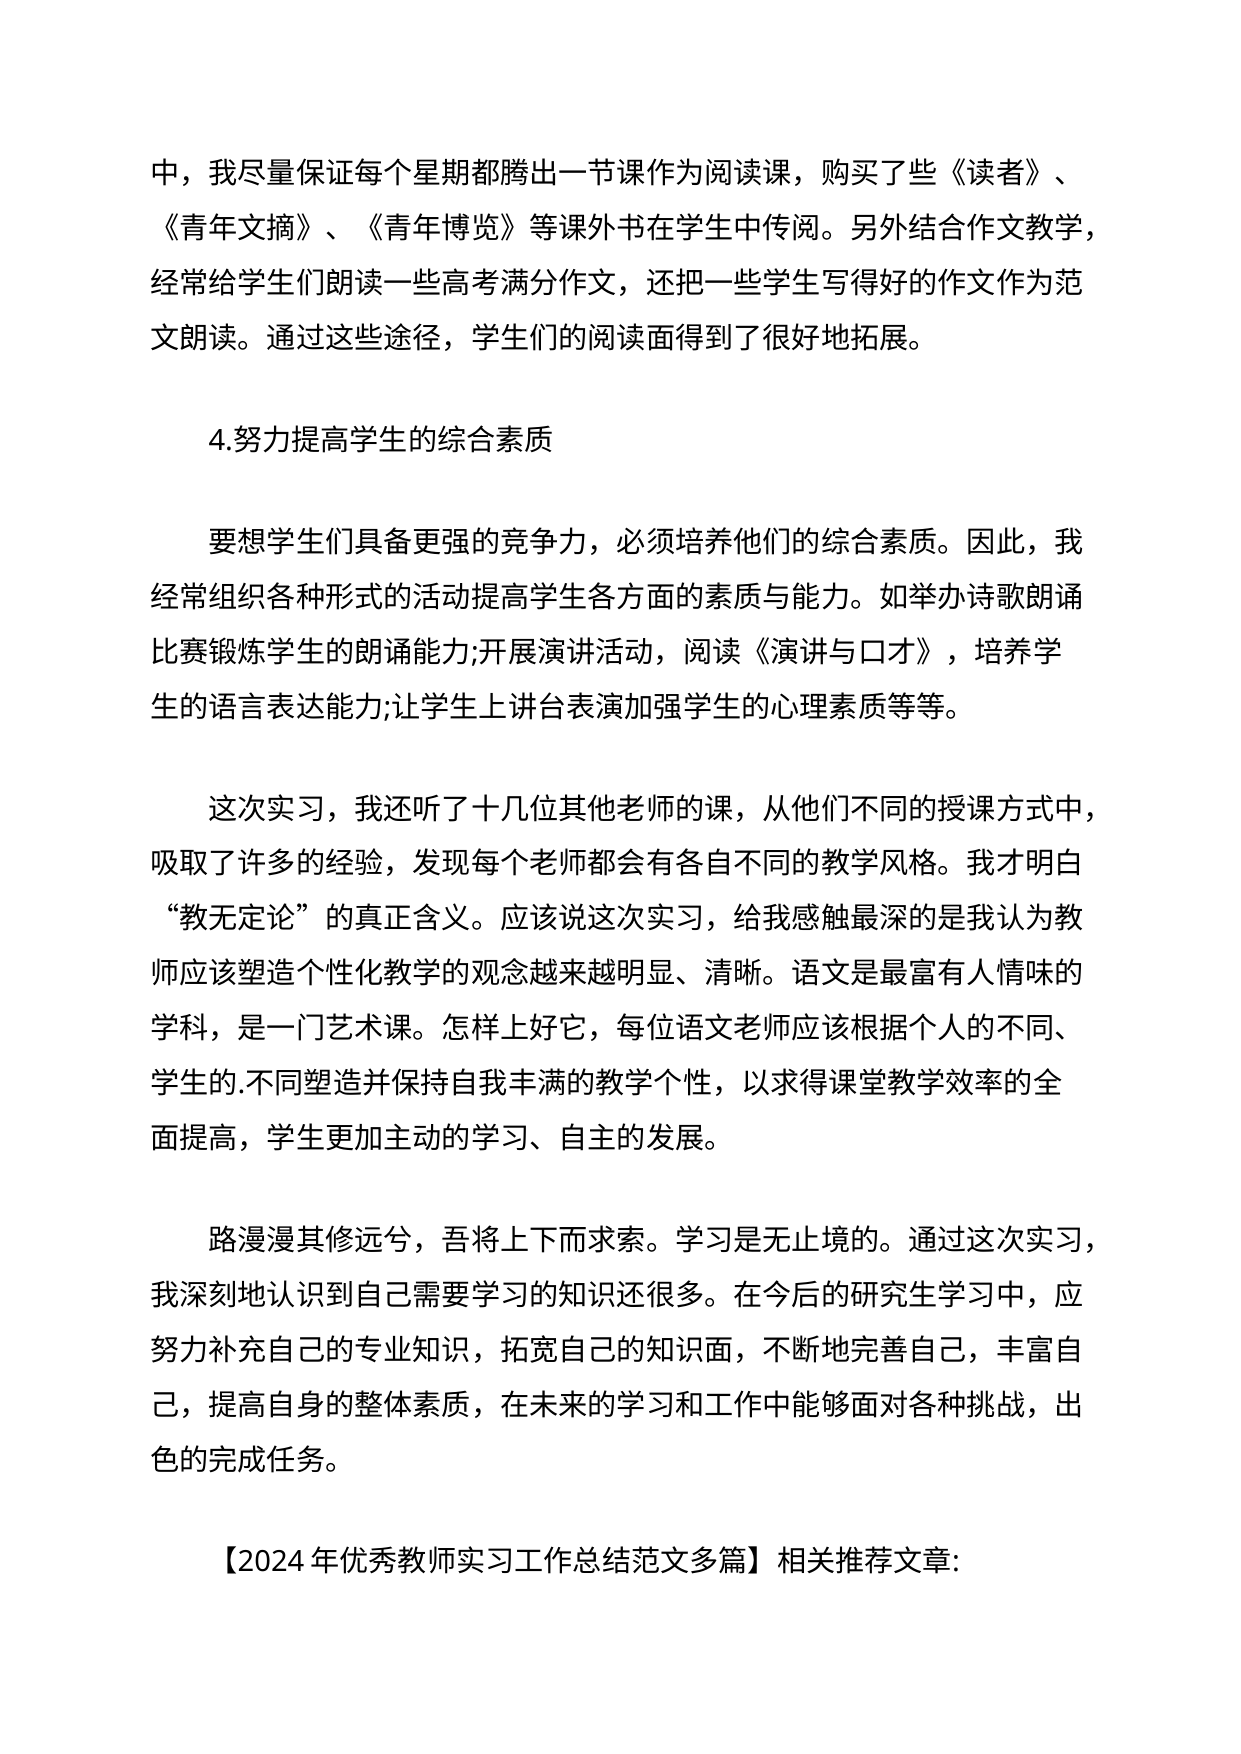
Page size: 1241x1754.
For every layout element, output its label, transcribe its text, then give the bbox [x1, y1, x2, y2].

text 这次实习，我还听了十几位其他老师的课，从他们不同的授课方式中，吸取了许多的经验，发现每个老师都会有各自不同的教学风格。我才明白“教无定论”的真正含义。应该说这次实习，给我感触最深的是我认为教师应该塑造个性化教学的观念越来越明显、清晰。语文是最富有人情味的学科，是一门艺术课。怎样上好它，每位语文老师应该根据个人的不同、学生的.不同塑造并保持自我丰满的教学个性，以求得课堂教学效率的全面提高，学生更加主动的学习、自主的发展。 [150, 785, 1090, 1157]
text 要想学生们具备更强的竞争力，必须培养他们的综合素质。因此，我经常组织各种形式的活动提高学生各方面的素质与能力。如举办诗歌朗诵比赛锻炼学生的朗诵能力;开展演讲活动，阅读《演讲与口才》，培养学生的语言表达能力;让学生上讲台表演加强学生的心理素质等等。 [150, 518, 1090, 726]
text 4.努力提高学生的综合素质 [150, 416, 1090, 459]
text 【2024年优秀教师实习工作总结范文多篇】相关推荐文章: [150, 1538, 1090, 1580]
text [150, 150, 1090, 357]
text 路漫漫其修远兮，吾将上下而求索。学习是无止境的。通过这次实习，我深刻地认识到自己需要学习的知识还很多。在今后的研究生学习中，应努力补充自己的专业知识，拓宽自己的知识面，不断地完善自己，丰富自己，提高自身的整体素质，在未来的学习和工作中能够面对各种挑战，出色的完成任务。 [150, 1216, 1090, 1478]
